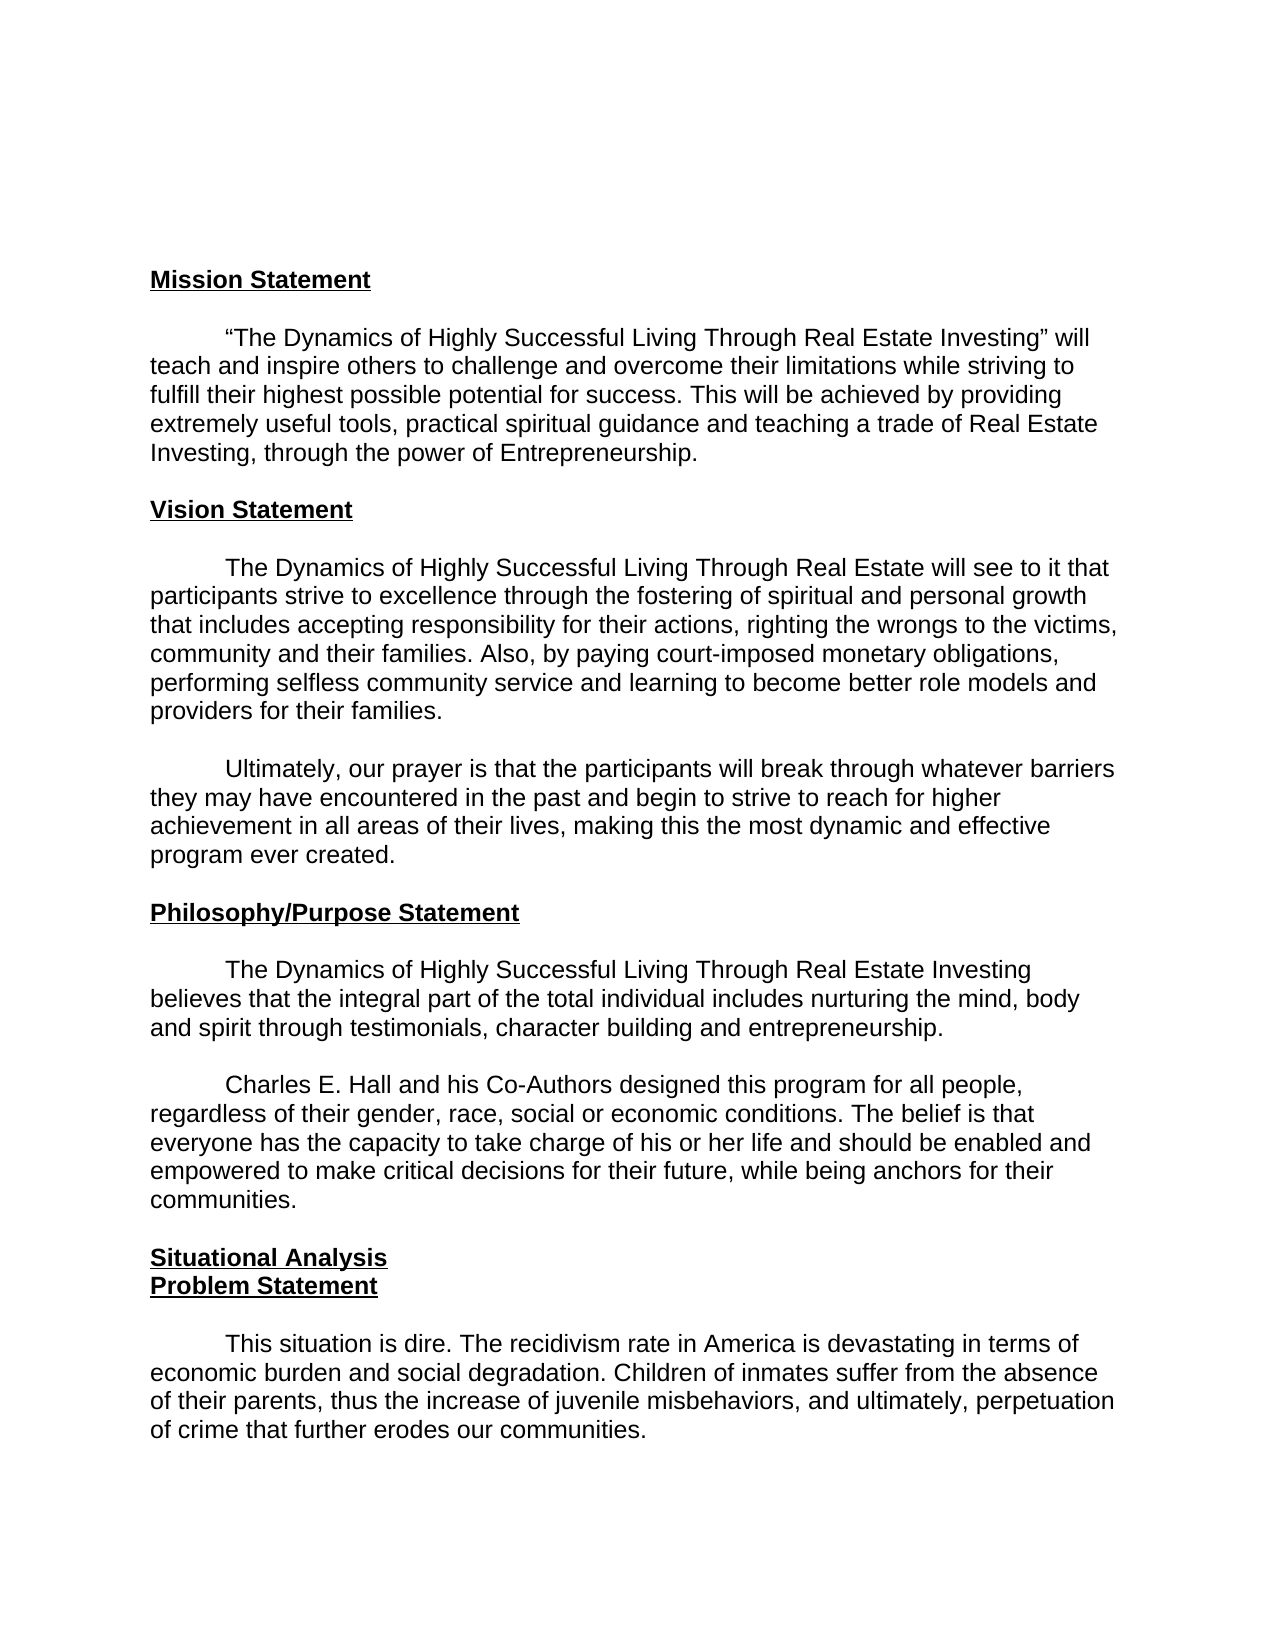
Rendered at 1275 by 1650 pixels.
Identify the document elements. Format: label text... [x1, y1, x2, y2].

text The Dynamics of Highly Successful Living Through Real Estate will see to it that participants strive to excellence through the fostering of spiritual and personal growth that includes accepting responsibility for their actions, righting the wrongs to the victims, community and their families. Also, by paying court-imposed monetary obligations, performing selfless community service and learning to become better role models and providers for their families. [150, 552, 1125, 725]
text Charles E. Hall and his Co-Authors designed this program for all people, regardless of their gender, race, social or economic conditions. The belief is that everyone has the capacity to take charge of his or her life and should be enabled and empowered to make critical decisions for their future, while being anchors for their communities. [150, 1070, 1125, 1214]
text “The Dynamics of Highly Successful Living Through Real Estate Investing” will teach and inspire others to challenge and overcome their limitations while striving to fulfill their highest possible potential for success. This will be achieved by providing extremely useful tools, practical spiritual guidance and teaching a trade of Real Estate Investing, through the power of Entrepreneurship. [150, 322, 1125, 466]
text Philosophy/Purpose Statement [150, 897, 1125, 926]
text Ultimately, our prayer is that the participants will break through whatever barriers they may have encountered in the past and begin to strive to reach for higher achievement in all areas of their lives, making this the most dynamic and effective program ever created. [150, 754, 1125, 869]
text Mission Statement [150, 265, 1125, 294]
text Problem Statement [150, 1271, 1125, 1300]
text Vision Statement [150, 495, 1125, 524]
text This situation is dire. The recidivism rate in America is devastating in terms of economic burden and social degradation. Children of inmates suffer from the absence of their parents, thus the increase of juvenile misbehaviors, and ultimately, perpetuation of crime that further erodes our communities. [150, 1329, 1125, 1444]
text The Dynamics of Highly Successful Living Through Real Estate Investing believes that the integral part of the total individual includes nurturing the mind, body and spirit through testimonials, character building and entrepreneurship. [150, 955, 1125, 1041]
text Situational Analysis [150, 1242, 1125, 1271]
